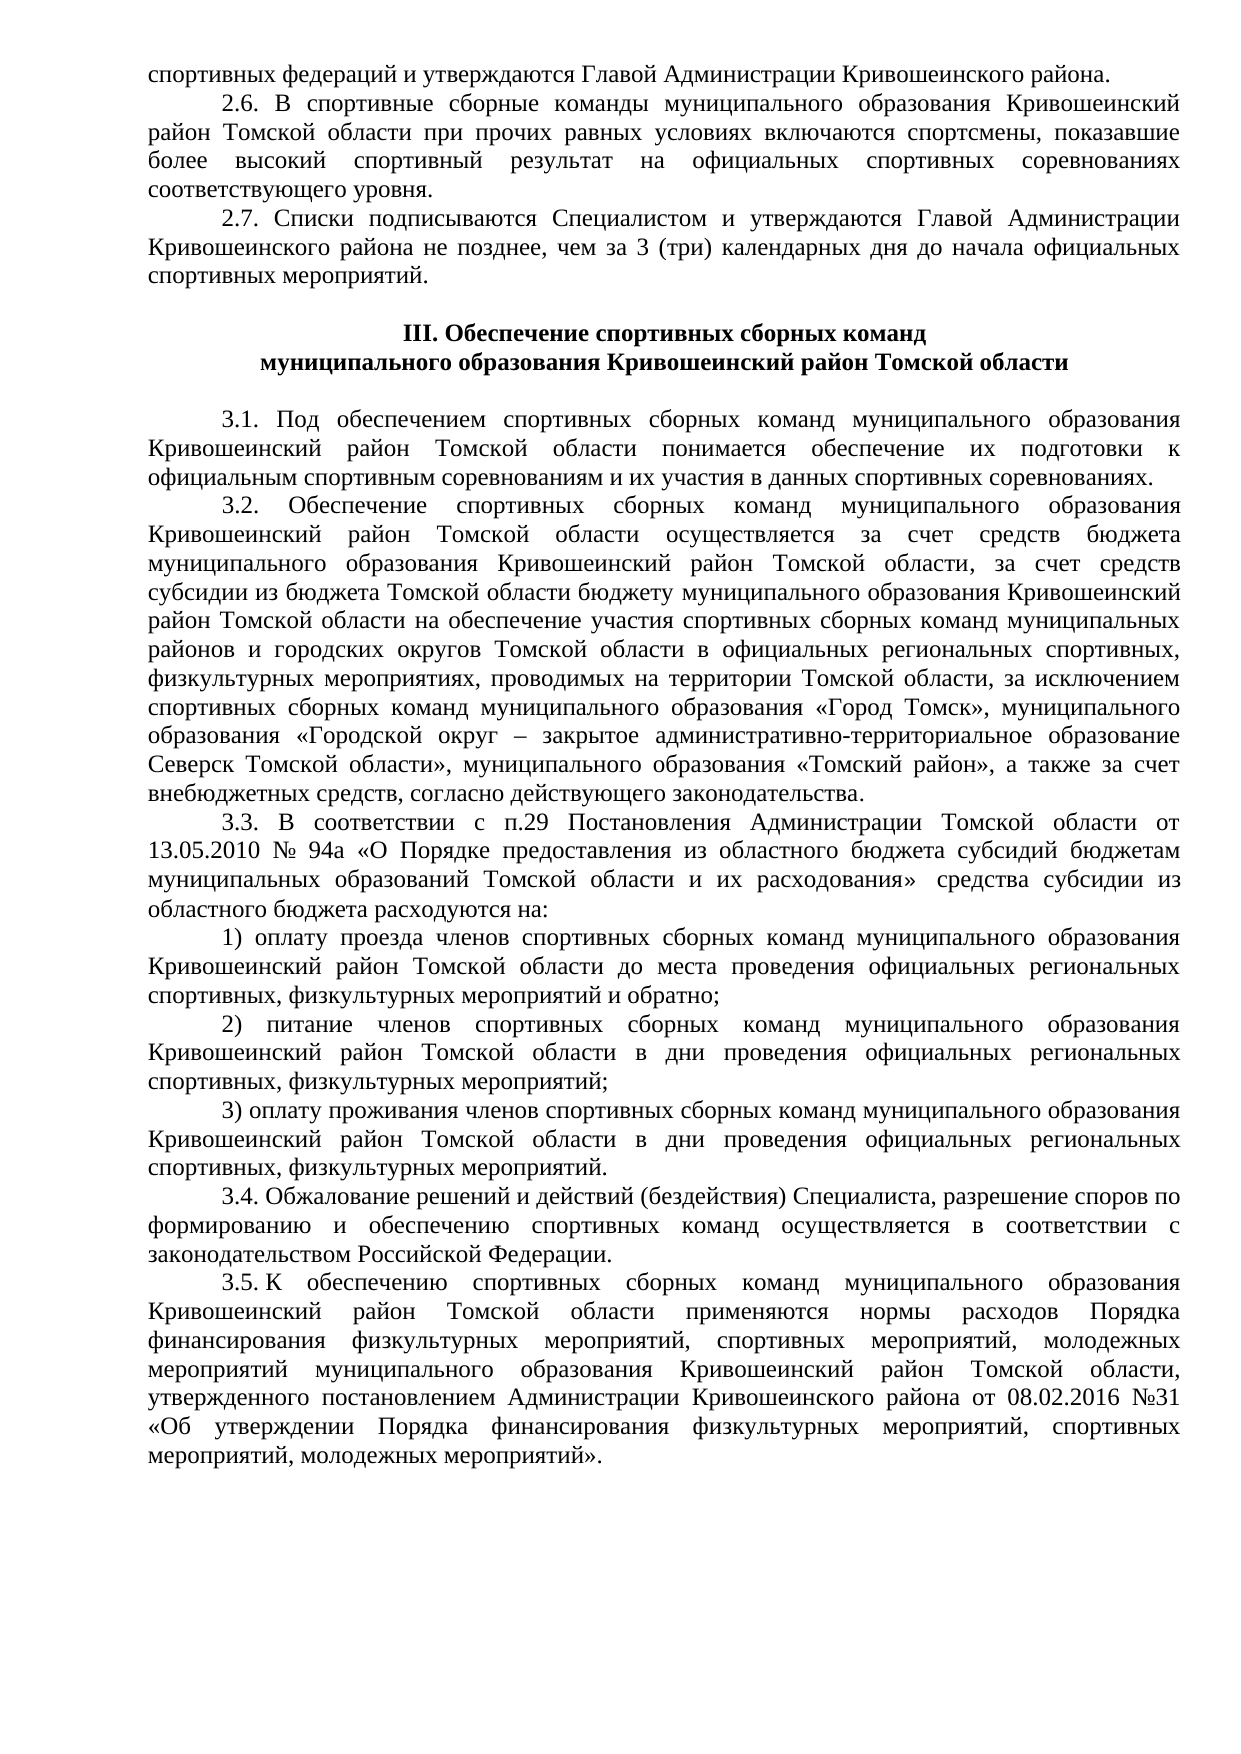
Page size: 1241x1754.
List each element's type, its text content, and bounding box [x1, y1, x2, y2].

text 3.4. Обжалование решений и действий (бездействия) Специалиста, разрешение споров по формированию и обеспечению спортивных команд осуществляется в соответствии с законодательством Российской Федерации. [148, 1181, 1181, 1267]
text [148, 59, 1181, 88]
text 2.6. В спортивные сборные команды муниципального образования Кривошеинский район Томской области при прочих равных условиях включаются спортсмены, показавшие более высокий спортивный результат на официальных спортивных соревнованиях соответствующего уровня. [148, 88, 1181, 203]
text 3.3. В соответствии с п.29 Постановления Администрации Томской области от 13.05.2010 № 94а «О Порядке предоставления из областного бюджета субсидий бюджетам муниципальных образований Томской области и их расходования» средства субсидии из областного бюджета расходуются на: [148, 807, 1181, 922]
text 2.7. Списки подписываются Специалистом и утверждаются Главой Администрации Кривошеинского района не позднее, чем за 3 (три) календарных дня до начала официальных спортивных мероприятий. [148, 203, 1181, 289]
text III. Обеспечение спортивных сборных команд [148, 318, 1181, 347]
text 3.5. К обеспечению спортивных сборных команд муниципального образования Кривошеинский район Томской области применяются нормы расходов Порядка финансирования физкультурных мероприятий, спортивных мероприятий, молодежных мероприятий муниципального образования Кривошеинский район Томской области, утвержденного постановлением Администрации Кривошеинского района от 08.02.2016 №31 «Об утверждении Порядка финансирования физкультурных мероприятий, спортивных мероприятий, молодежных мероприятий». [148, 1267, 1181, 1469]
text 3.1. Под обеспечением спортивных сборных команд муниципального образования Кривошеинский район Томской области понимается обеспечение их подготовки к официальным спортивным соревнованиям и их участия в данных спортивных соревнованиях. [148, 404, 1181, 490]
text 1) оплату проезда членов спортивных сборных команд муниципального образования Кривошеинский район Томской области до места проведения официальных региональных спортивных, физкультурных мероприятий и обратно; [148, 922, 1181, 1009]
text 3.2. Обеспечение спортивных сборных команд муниципального образования Кривошеинский район Томской области осуществляется за счет средств бюджета муниципального образования Кривошеинский район Томской области, за счет средств субсидии из бюджета Томской области бюджету муниципального образования Кривошеинский район Томской области на обеспечение участия спортивных сборных команд муниципальных районов и городских округов Томской области в официальных региональных спортивных, физкультурных мероприятиях, проводимых на территории Томской области, за исключением спортивных сборных команд муниципального образования «Город Томск», муниципального образования «Городской округ – закрытое административно-территориальное образование Северск Томской области», муниципального образования «Томский район», а также за счет внебюджетных средств, согласно действующего законодательства. [148, 490, 1181, 807]
text 3) оплату проживания членов спортивных сборных команд муниципального образования Кривошеинский район Томской области в дни проведения официальных региональных спортивных, физкультурных мероприятий. [148, 1095, 1181, 1181]
text 2) питание членов спортивных сборных команд муниципального образования Кривошеинский район Томской области в дни проведения официальных региональных спортивных, физкультурных мероприятий; [148, 1009, 1181, 1095]
text муниципального образования Кривошеинский район Томской области [148, 347, 1181, 375]
